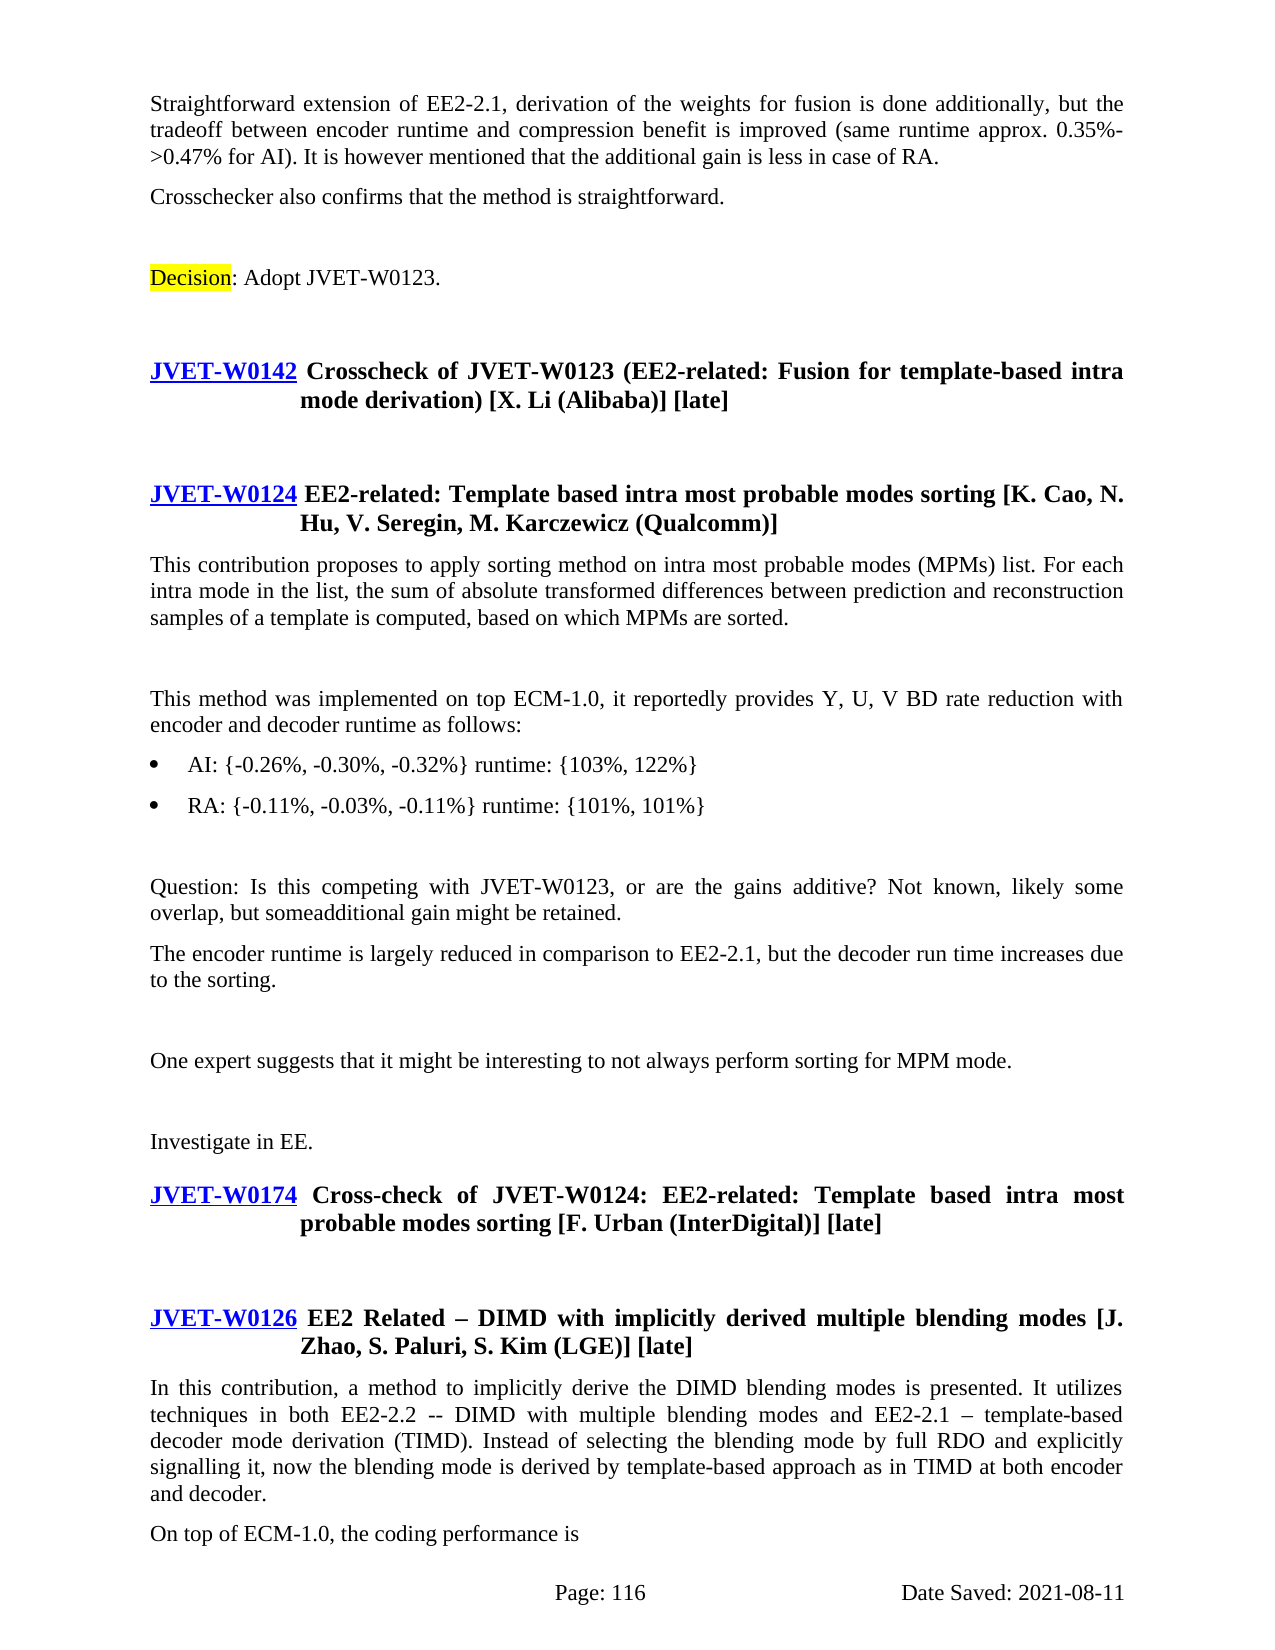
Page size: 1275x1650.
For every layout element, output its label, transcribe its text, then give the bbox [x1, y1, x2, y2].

subtitle JVET-W0142 Crosscheck of JVET-W0123 (EE2-related: Fusion for template-based intra mode derivation) [X. Li (Alibaba)] [late] [150, 356, 1125, 414]
text One expert suggests that it might be interesting to not always perform sorting for MPM mode. [150, 1047, 1125, 1074]
text In this contribution, a method to implicitly derive the DIMD blending modes is presented. It utilizes techniques in both EE2-2.2 -- DIMD with multiple blending modes and EE2-2.1 – template-based decoder mode derivation (TIMD). Instead of selecting the blending mode by full RDO and explicitly signalling it, now the blending mode is derived by template-based approach as in TIMD at both encoder and decoder. [150, 1374, 1125, 1506]
subtitle JVET-W0174 Cross-check of JVET-W0124: EE2-related: Template based intra most probable modes sorting [F. Urban (InterDigital)] [late] [150, 1180, 1125, 1237]
list RA: {-0.11%, -0.03%, -0.11%} runtime: {101%, 101%} [150, 792, 1125, 818]
text Question: Is this competing with JVET-W0123, or are the gains additive? Not known, likely some overlap, but someadditional gain might be retained. [150, 873, 1125, 926]
text The encoder runtime is largely reduced in comparison to EE2-2.1, but the decoder run time increases due to the sorting. [150, 940, 1125, 993]
text Investigate in EE. [150, 1128, 1125, 1155]
text This method was implemented on top ECM-1.0, it reportedly provides Y, U, V BD rate reduction with encoder and decoder runtime as follows: [150, 684, 1125, 737]
list AI: {-0.26%, -0.30%, -0.32%} runtime: {103%, 122%} [150, 751, 1125, 778]
text Straightforward extension of EE2-2.1, derivation of the weights for fusion is done additionally, but the tradeoff between encoder runtime and compression benefit is improved (same runtime approx. 0.35%->0.47% for AI). It is however mentioned that the additional gain is less in case of RA. [150, 90, 1125, 169]
text Decision: Adopt JVET-W0123. [231, 264, 1125, 291]
text This contribution proposes to apply sorting method on intra most probable modes (MPMs) list. For each intra mode in the list, the sum of absolute transformed differences between prediction and reconstruction samples of a template is computed, based on which MPMs are sorted. [150, 551, 1125, 630]
text On top of ECM-1.0, the coding performance is [150, 1520, 1125, 1547]
text Crosschecker also confirms that the method is straightforward. [150, 183, 1125, 209]
subtitle JVET-W0124 EE2-related: Template based intra most probable modes sorting [K. Cao, N. Hu, V. Seregin, M. Karczewicz (Qualcomm)] [150, 479, 1125, 537]
subtitle JVET-W0126 EE2 Related – DIMD with implicitly derived multiple blending modes [J. Zhao, S. Paluri, S. Kim (LGE)] [late] [150, 1303, 1125, 1360]
